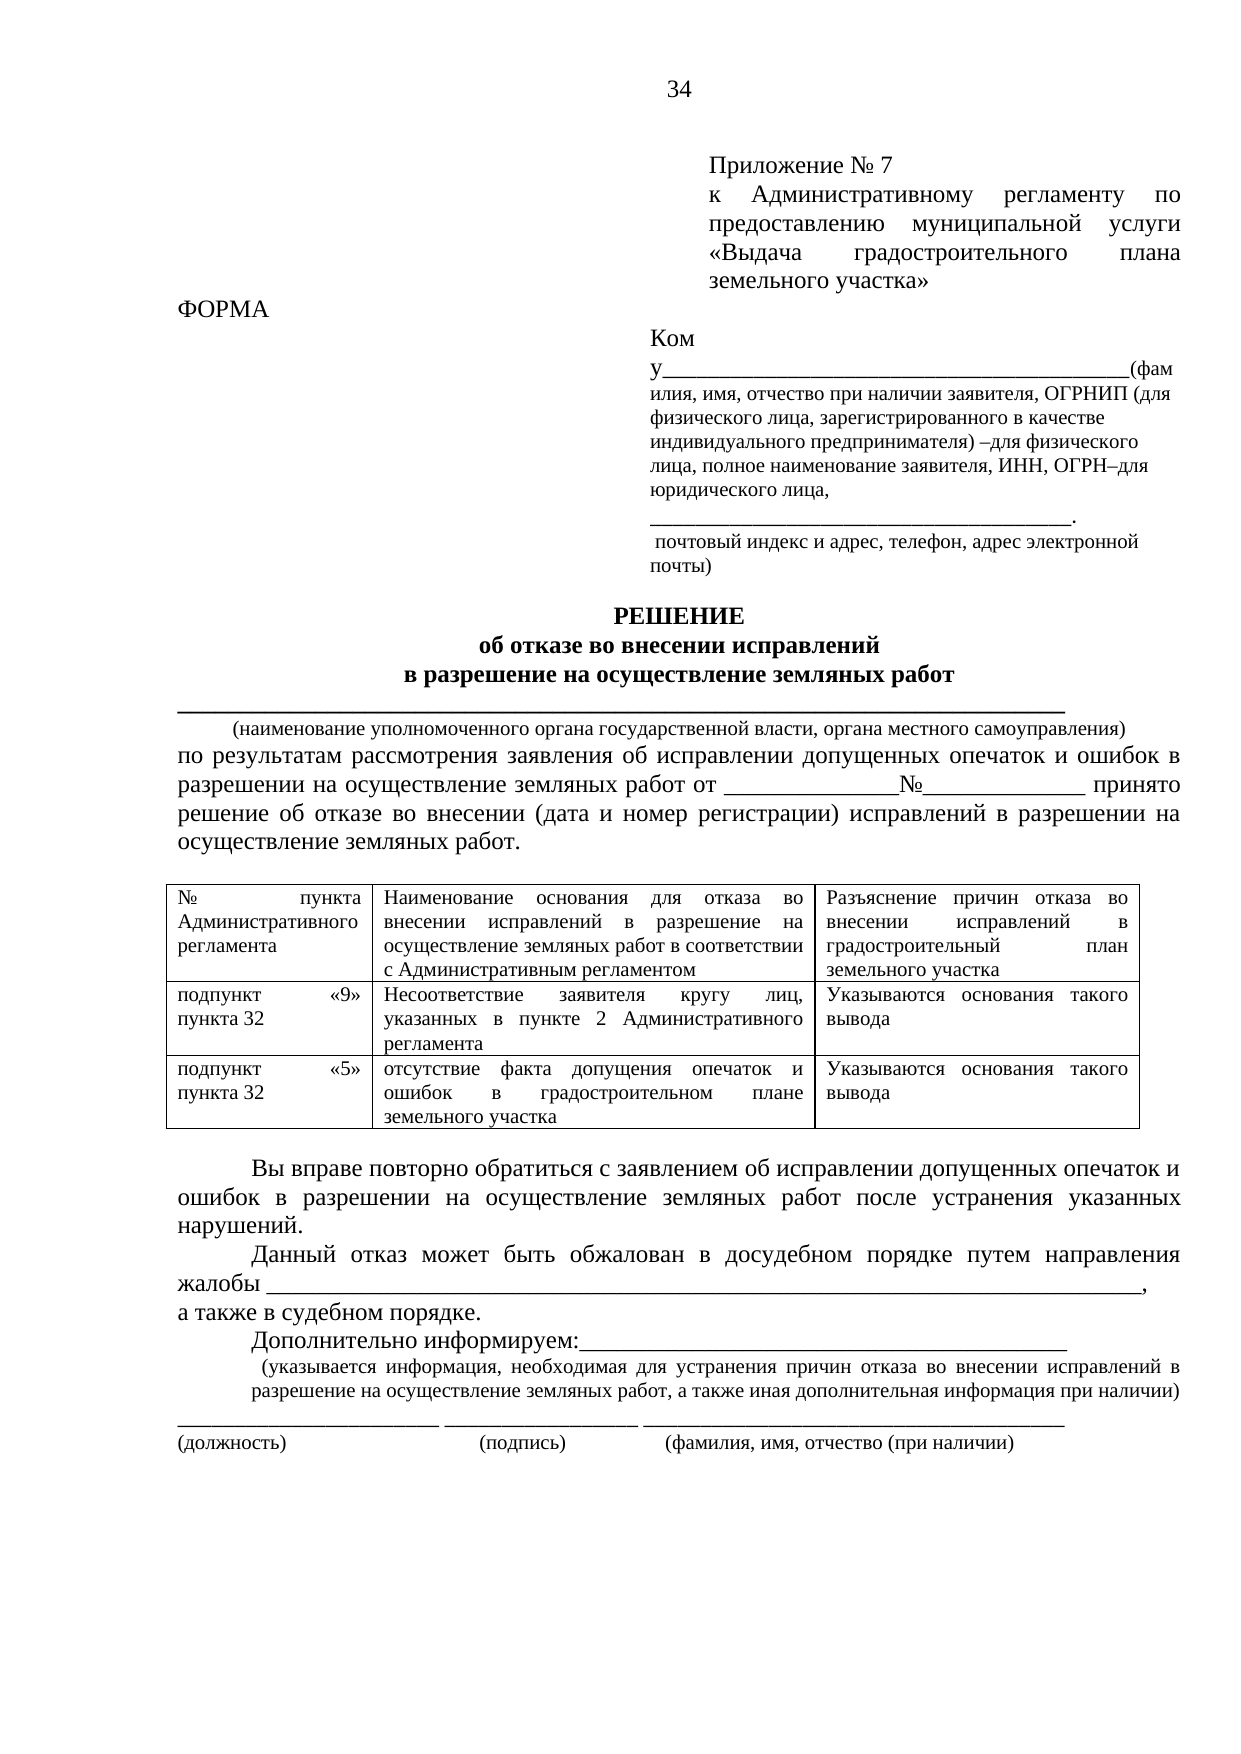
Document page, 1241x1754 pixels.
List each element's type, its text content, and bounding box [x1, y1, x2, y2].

table_header № пункта Административного регламента [167, 885, 372, 981]
table_cell Указываются основания такого вывода [816, 1056, 1139, 1128]
text _____________________________________. [650, 501, 1181, 529]
text Вы вправе повторно обратиться с заявлением об исправлении допущенных опечаток и ошибок в разрешении на осуществление земляных работ после устранения указанных нарушений. [177, 1153, 1181, 1239]
text ФОРМА [177, 294, 1181, 323]
text а также в судебном порядке. [177, 1297, 1181, 1325]
text (указывается информация, необходимая для устранения причин отказа во внесении исправлений в разрешение на осуществление земляных работ, а также иная дополнительная информация при наличии) [251, 1354, 1181, 1402]
text в разрешение на осуществление земляных работ [177, 659, 1181, 687]
text Кому_________________________________________(фамилия, имя, отчество при наличии заявителя, ОГРНИП (для физического лица, зарегистрированного в качестве индивидуального предпринимателя) –для физического лица, полное наименование заявителя, ИНН, ОГРН–для юридического лица, [650, 323, 1181, 501]
text к Административному регламенту по предоставлению муниципальной услуги «Выдача градостроительного плана земельного участка» [709, 179, 1181, 294]
text (должность) (подпись) (фамилия, имя, отчество (при наличии) [177, 1430, 1181, 1454]
text Дополнительно информируем:_______________________________________ [177, 1325, 1181, 1354]
text Приложение № 7 [709, 150, 1181, 179]
text по результатам рассмотрения заявления об исправлении допущенных опечаток и ошибок в разрешении на осуществление земляных работ от ______________№_____________ принято решение об отказе во внесении (дата и номер регистрации) исправлений в разрешении на осуществление земляных работ. [177, 740, 1181, 855]
text (наименование уполномоченного органа государственной власти, органа местного самоуправления) [177, 716, 1181, 740]
text _______________________ _________________ _____________________________________ [177, 1402, 1181, 1430]
text об отказе во внесении исправлений [177, 630, 1181, 659]
table_cell Указываются основания такого вывода [816, 982, 1139, 1054]
table_cell отсутствие факта допущения опечаток и ошибок в градостроительном плане земельного участка [373, 1056, 814, 1128]
table_header Разъяснение причин отказа во внесении исправлений в градостроительный план земельного участка [816, 885, 1139, 981]
text РЕШЕНИЕ [177, 601, 1181, 630]
text Данный отказ может быть обжалован в досудебном порядке путем направления жалобы ______________________________________________________________________, [177, 1239, 1181, 1297]
table_cell подпункт «5» пункта 32 [167, 1056, 372, 1128]
text почтовый индекс и адрес, телефон, адрес электронной почты) [650, 529, 1181, 577]
text _______________________________________________________________________ [177, 687, 1181, 716]
table_header Наименование основания для отказа во внесении исправлений в разрешение на осуществление земляных работ в соответствии с Административным регламентом [373, 885, 814, 981]
table_cell Несоответствие заявителя кругу лиц, указанных в пункте 2 Административного регламента [373, 982, 814, 1054]
table_cell подпункт «9» пункта 32 [167, 982, 372, 1054]
